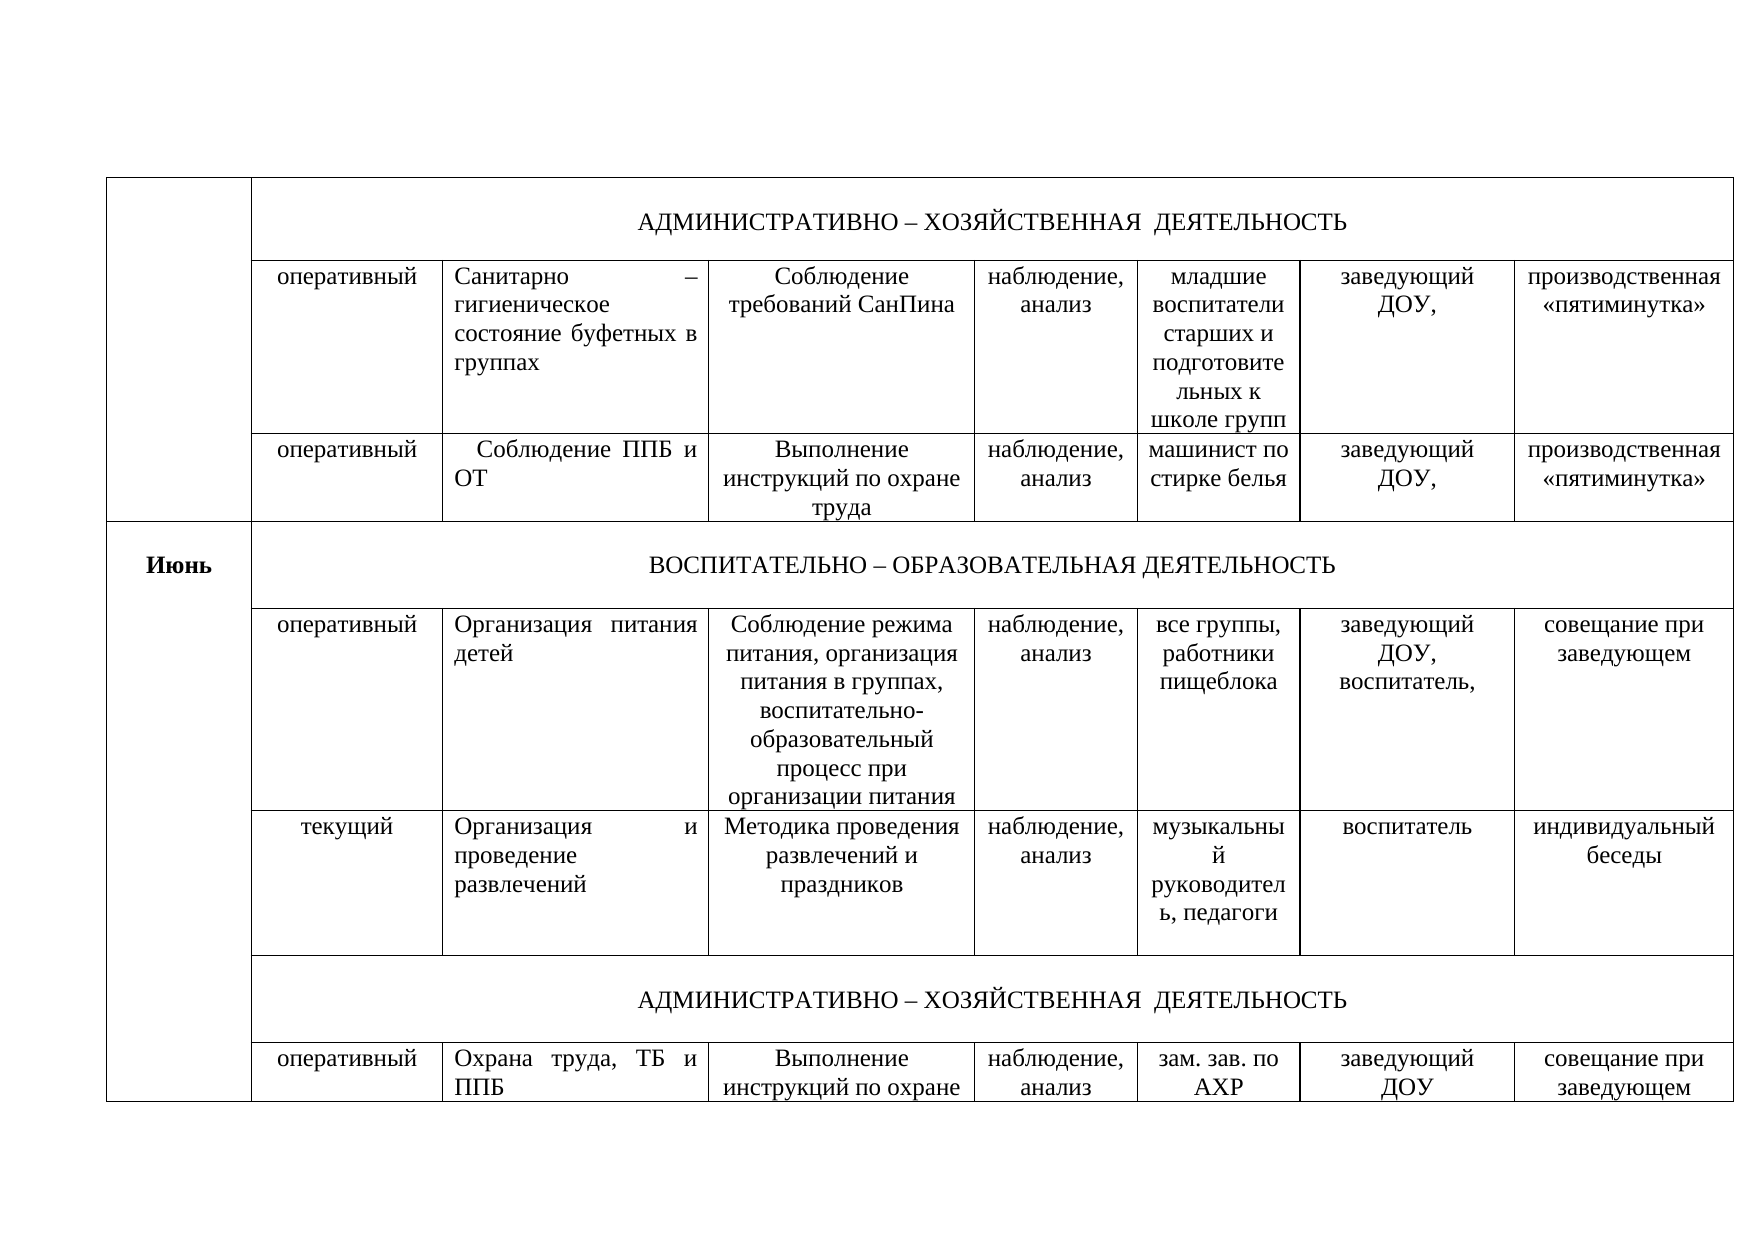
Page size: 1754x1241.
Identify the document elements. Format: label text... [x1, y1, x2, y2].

table_cell наблюдение, анализ [975, 434, 1137, 521]
table_cell все группы, работники пищеблока [1138, 609, 1299, 810]
table_cell Соблюдение режима питания, организация питания в группах, воспитательно-образовательный процесс при организации питания [709, 609, 974, 810]
table_cell оперативный [252, 434, 442, 521]
table_cell наблюдение, анализ [975, 609, 1137, 810]
table_cell оперативный [252, 1043, 442, 1101]
table_cell оперативный [252, 609, 442, 810]
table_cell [709, 1043, 974, 1101]
table_cell Соблюдение требований СанПина [709, 261, 974, 433]
table_cell заведующий ДОУ, [1301, 434, 1514, 521]
table_cell воспитатель [1301, 811, 1514, 955]
table_cell Организация питания детей [443, 609, 708, 810]
table_cell Июнь [107, 522, 251, 1101]
table_cell заведующий ДОУ, воспитатель, [1301, 609, 1514, 810]
table_cell Выполнение инструкций по охране труда [709, 434, 974, 521]
table_cell музыкальный руководитель, педагоги [1138, 811, 1299, 955]
table_cell наблюдение, анализ [975, 811, 1137, 955]
table_cell машинист по стирке белья [1138, 434, 1299, 521]
table_cell заведующий ДОУ, [1301, 261, 1514, 433]
table_cell АДМИНИСТРАТИВНО – ХОЗЯЙСТВЕННАЯ ДЕЯТЕЛЬНОСТЬ [252, 178, 1733, 260]
table_cell Методика проведения развлечений и праздников [709, 811, 974, 955]
table_cell зам. зав. по АХР [1138, 1043, 1299, 1101]
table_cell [443, 1043, 708, 1101]
table_cell Организация и проведение развлечений [443, 811, 708, 955]
table_cell Санитарно – гигиеническое состояние буфетных в группах [443, 261, 708, 433]
table_cell производственная «пятиминутка» [1515, 434, 1733, 521]
table_cell Соблюдение ППБ и ОТ [443, 434, 708, 521]
table_cell наблюдение, анализ [975, 261, 1137, 433]
table_cell АДМИНИСТРАТИВНО – ХОЗЯЙСТВЕННАЯ ДЕЯТЕЛЬНОСТЬ [252, 956, 1733, 1042]
table_cell текущий [252, 811, 442, 955]
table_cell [1515, 1043, 1733, 1101]
table_cell оперативный [252, 261, 442, 433]
table_cell производственная «пятиминутка» [1515, 261, 1733, 433]
table_cell совещание при заведующем [1515, 609, 1733, 810]
table_cell заведующий ДОУ [1301, 1043, 1514, 1101]
table_cell младшие воспитатели старших и подготовительных к школе групп [1138, 261, 1299, 433]
table_cell ВОСПИТАТЕЛЬНО – ОБРАЗОВАТЕЛЬНАЯ ДЕЯТЕЛЬНОСТЬ [252, 522, 1733, 608]
table_cell наблюдение, анализ [975, 1043, 1137, 1101]
table_cell индивидуальный беседы [1515, 811, 1733, 955]
